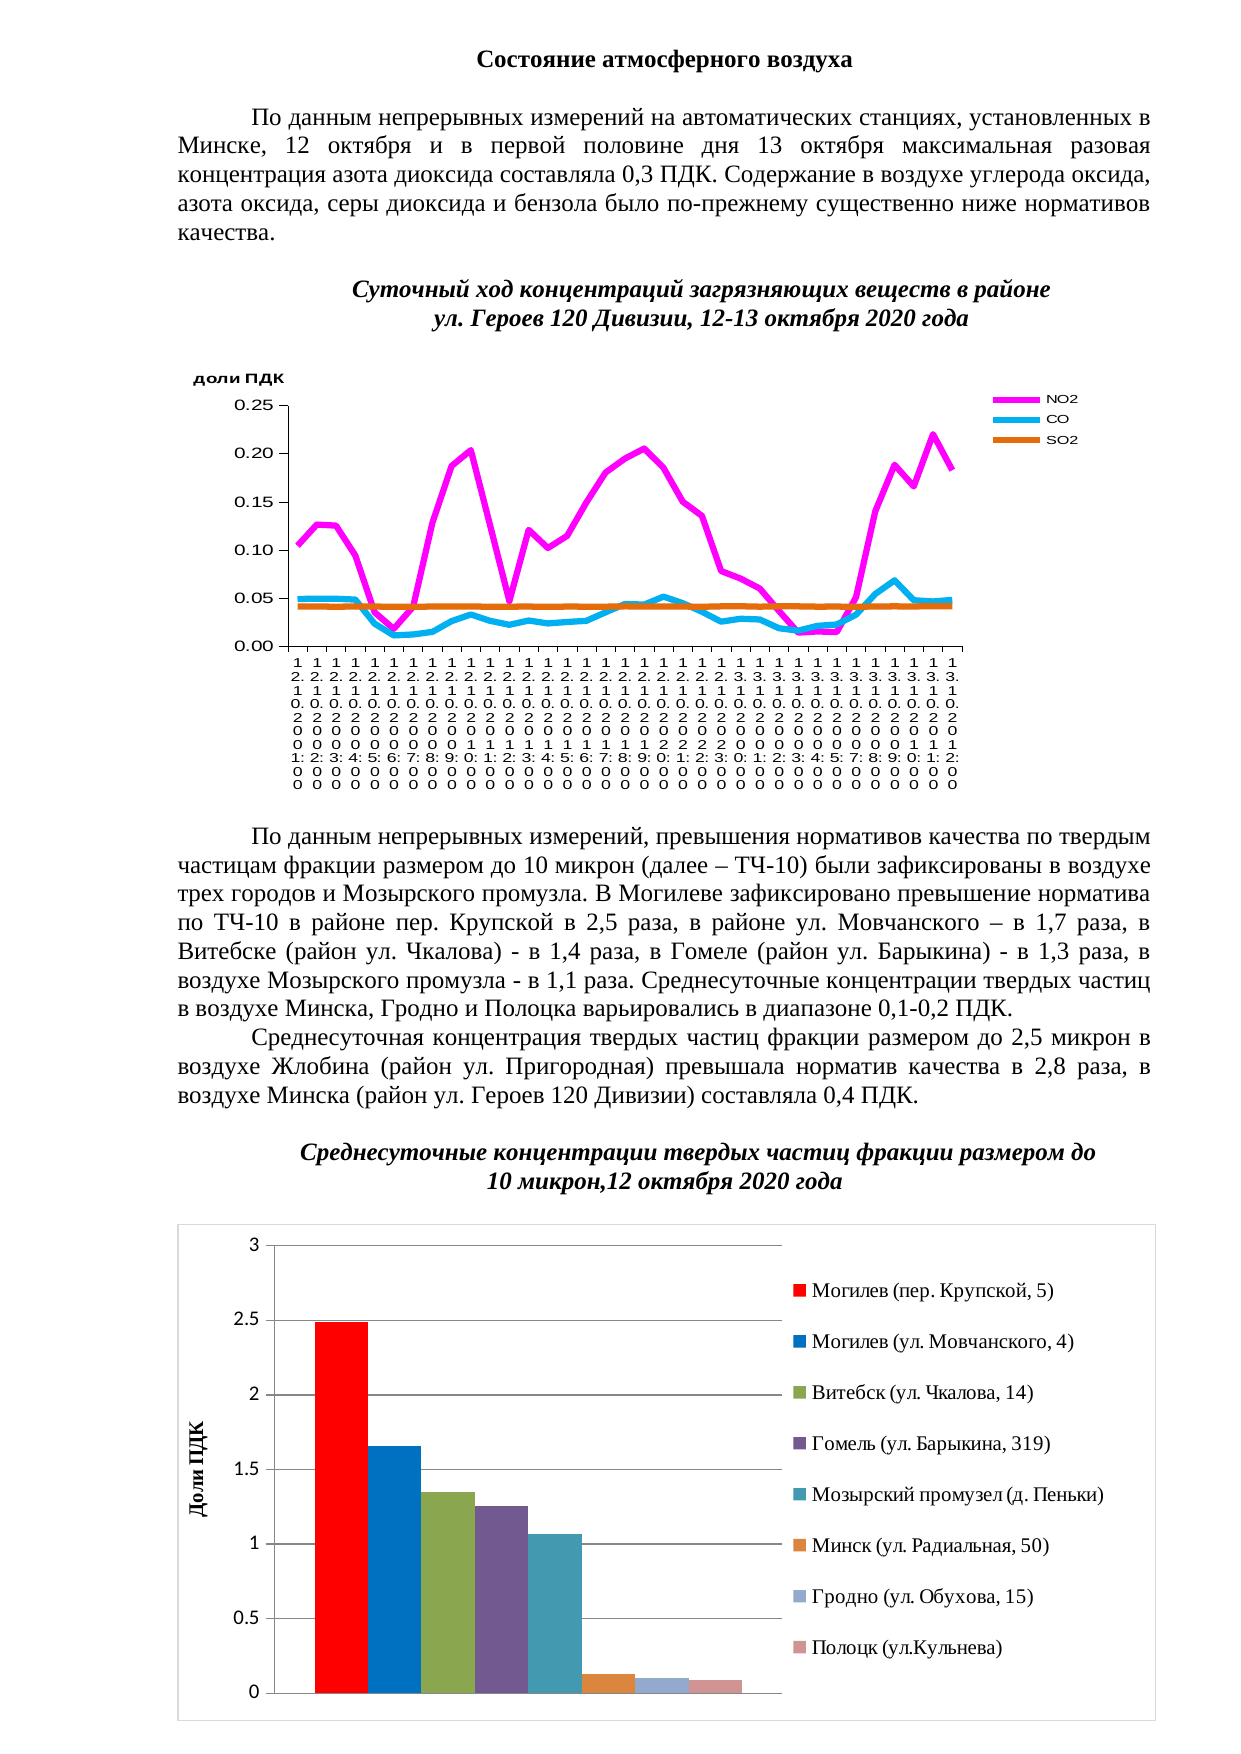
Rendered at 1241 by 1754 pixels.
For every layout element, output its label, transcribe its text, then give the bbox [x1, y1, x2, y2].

text Среднесуточные концентрации твердых частиц фракции размером до 10 микрон,12 октября 2020 года [177, 1137, 1152, 1195]
text Суточный ход концентраций загрязняющих веществ в районе [177, 274, 1152, 303]
text ул. Героев 120 Дивизии, 12-13 октября 2020 года [177, 303, 1152, 332]
text Среднесуточная концентрация твердых частиц фракции размером до 2,5 микрон в воздухе Жлобина (район ул. Пригородная) превышала норматив качества в 2,8 раза, в воздухе Минска (район ул. Героев 120 Дивизии) составляла 0,4 ПДК. [177, 1022, 1152, 1108]
text По данным непрерывных измерений на автоматических станциях, установленных в Минске, 12 октября и в первой половине дня 13 октября максимальная разовая концентрация азота диоксида составляла 0,3 ПДК. Содержание в воздухе углерода оксида, азота оксида, серы диоксида и бензола было по-прежнему существенно ниже нормативов качества. [177, 102, 1152, 246]
text По данным непрерывных измерений, превышения нормативов качества по твердым частицам фракции размером до 10 микрон (далее – ТЧ-10) были зафиксированы в воздухе трех городов и Мозырского промузла. В Могилеве зафиксировано превышение норматива по ТЧ-10 в районе пер. Крупской в 2,5 раза, в районе ул. Мовчанского – в 1,7 раза, в Витебске (район ул. Чкалова) - в 1,4 раза, в Гомеле (район ул. Барыкина) - в 1,3 раза, в воздухе Мозырского промузла - в 1,1 раза. Среднесуточные концентрации твердых частиц в воздухе Минска, Гродно и Полоцка варьировались в диапазоне 0,1-0,2 ПДК. [177, 821, 1152, 1022]
title Состояние атмосферного воздуха [177, 44, 1152, 73]
